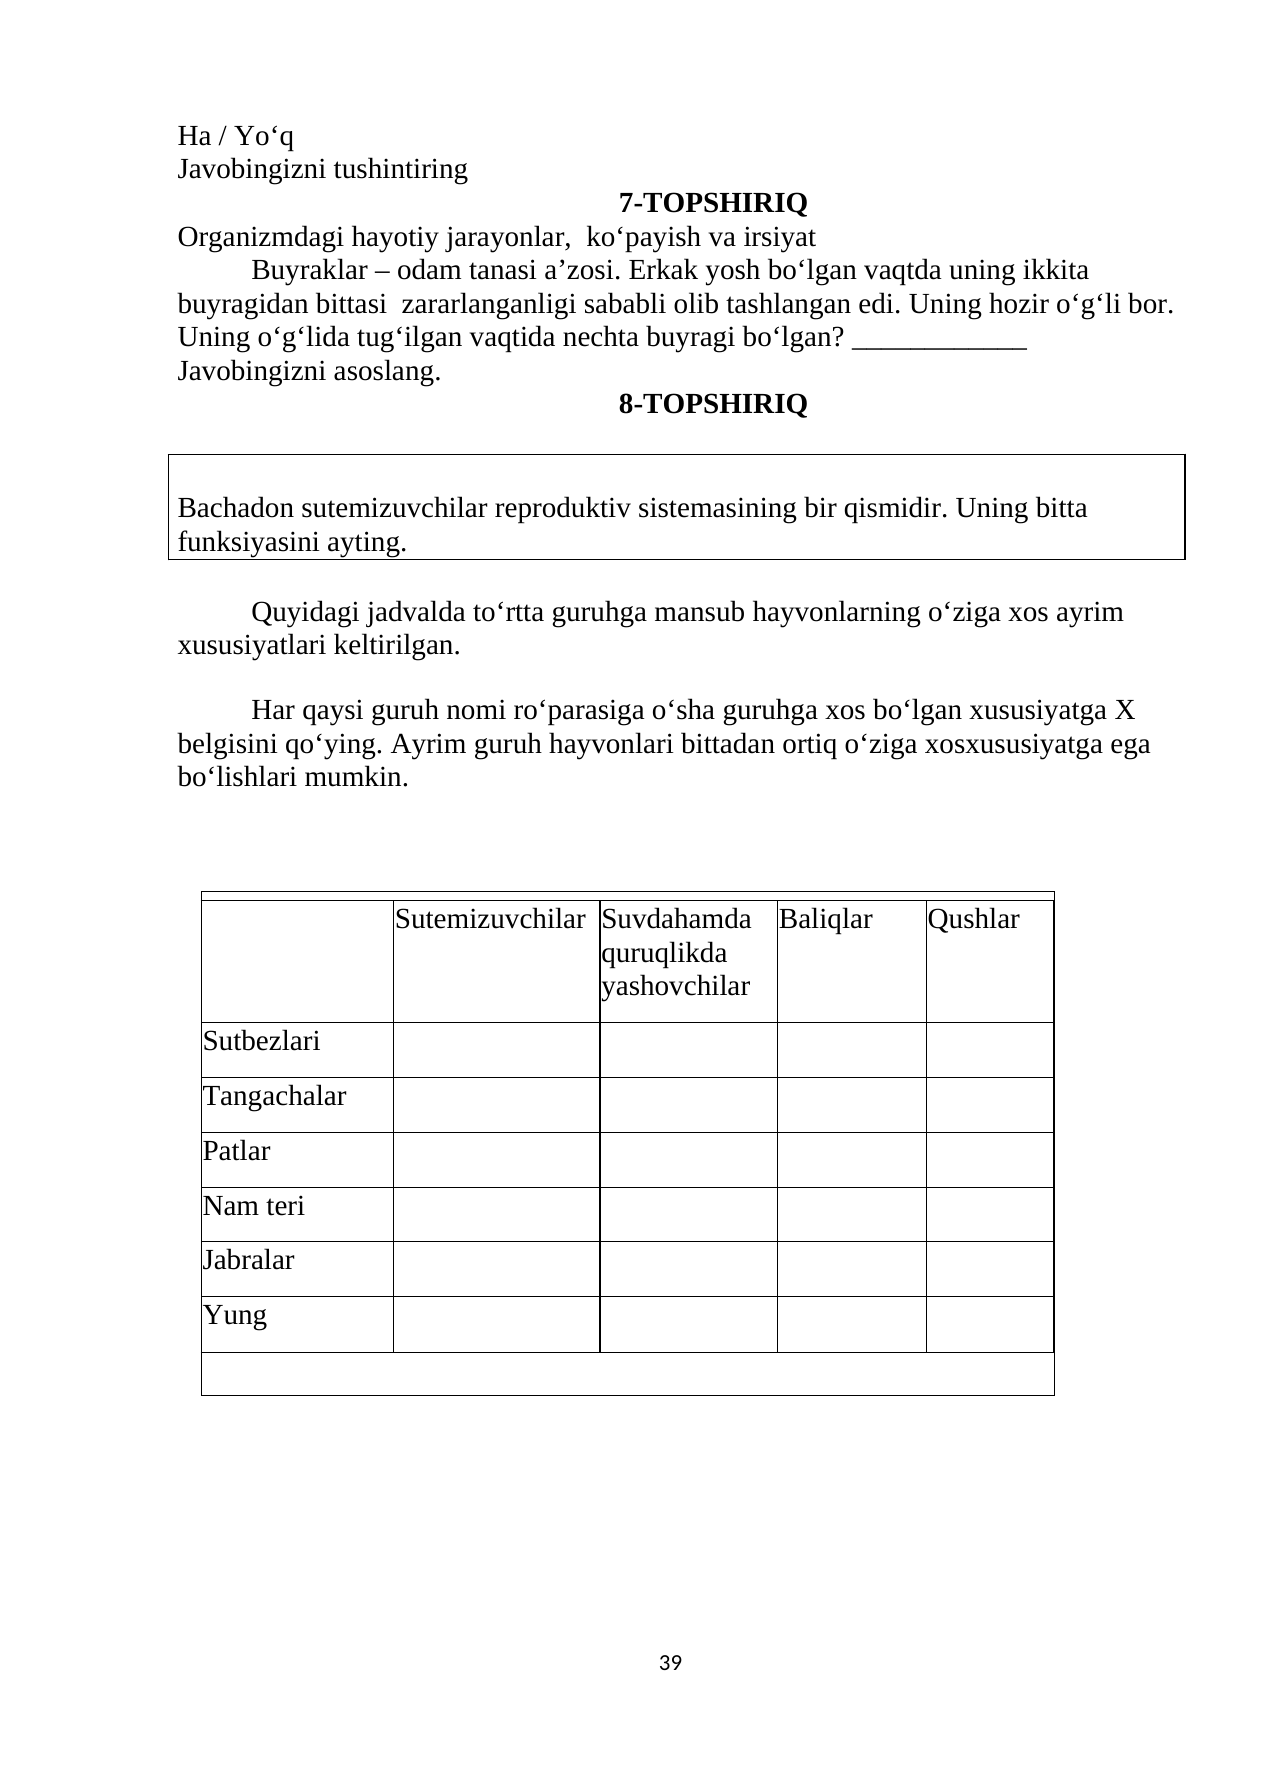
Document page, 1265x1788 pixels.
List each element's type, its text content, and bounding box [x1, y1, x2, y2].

table_cell [778, 1242, 926, 1296]
table_cell [394, 1133, 599, 1187]
table_cell [601, 1297, 777, 1352]
table_cell [394, 1242, 599, 1296]
table_cell [927, 1023, 1053, 1077]
table_cell Sutbezlari [202, 1023, 393, 1077]
table_cell Jabralar [202, 1242, 393, 1296]
table_cell [394, 1078, 599, 1132]
table_header Qushlar [927, 901, 1053, 1022]
table_cell [394, 1297, 599, 1352]
table_cell [927, 1133, 1053, 1187]
table_cell [778, 1078, 926, 1132]
table_cell [601, 1133, 777, 1187]
table_cell [927, 1297, 1053, 1352]
text Bachadon sutemizuvchilar reproduktiv sistemasining bir qismidir. Uning bitta funksiyasini ayting. [169, 487, 1184, 559]
table_cell Nam teri [202, 1188, 393, 1241]
table_cell [778, 1023, 926, 1077]
table_cell Tangachalar [202, 1078, 393, 1132]
text 7-TOPSHIRIQ [177, 185, 1176, 219]
text Buyraklar – odam tanasi a’zosi. Erkak yosh bo‘lgan vaqtda uning ikkita buyragidan bittasi zararlanganligi sababli olib tashlangan edi. Uning hozir o‘g‘li bor. [177, 252, 1176, 319]
table_cell [394, 1023, 599, 1077]
table_cell [601, 1188, 777, 1241]
table_cell [927, 1078, 1053, 1132]
table_cell [927, 1188, 1053, 1241]
text Organizmdagi hayotiy jarayonlar, ko‘payish va irsiyat [177, 219, 1176, 252]
table_cell [394, 1188, 599, 1241]
table_cell Yung [202, 1297, 393, 1352]
table_cell [778, 1188, 926, 1241]
table_cell [778, 1297, 926, 1352]
text 8-TOPSHIRIQ [177, 386, 1176, 420]
table_cell [601, 1242, 777, 1296]
table_cell [927, 1242, 1053, 1296]
table_header Suvdahamda quruqlikda yashovchilar [601, 901, 777, 1022]
text Har qaysi guruh nomi ro‘parasiga o‘sha guruhga xos bo‘lgan xususiyatga X belgisini qo‘ying. Ayrim guruh hayvonlari bittadan ortiq o‘ziga xosxususiyatga ega bo‘lishlari mumkin. [177, 692, 1176, 793]
table_header Baliqlar [778, 901, 926, 1022]
table_header Sutemizuvchilar [394, 901, 599, 1022]
text Uning o‘g‘lida tug‘ilgan vaqtida nechta buyragi bo‘lgan? ____________ Javobingizni asoslang. [177, 319, 1176, 386]
text Quyidagi jadvalda to‘rtta guruhga mansub hayvonlarning o‘ziga xos ayrim xususiyatlari keltirilgan. [177, 594, 1176, 661]
table_cell [601, 1078, 777, 1132]
text Javobingizni tushintiring [177, 152, 1176, 185]
text Ha / Yo‘q [177, 118, 1176, 152]
table_header [202, 901, 393, 1022]
table_cell Patlar [202, 1133, 393, 1187]
table_cell [601, 1023, 777, 1077]
table_cell [778, 1133, 926, 1187]
